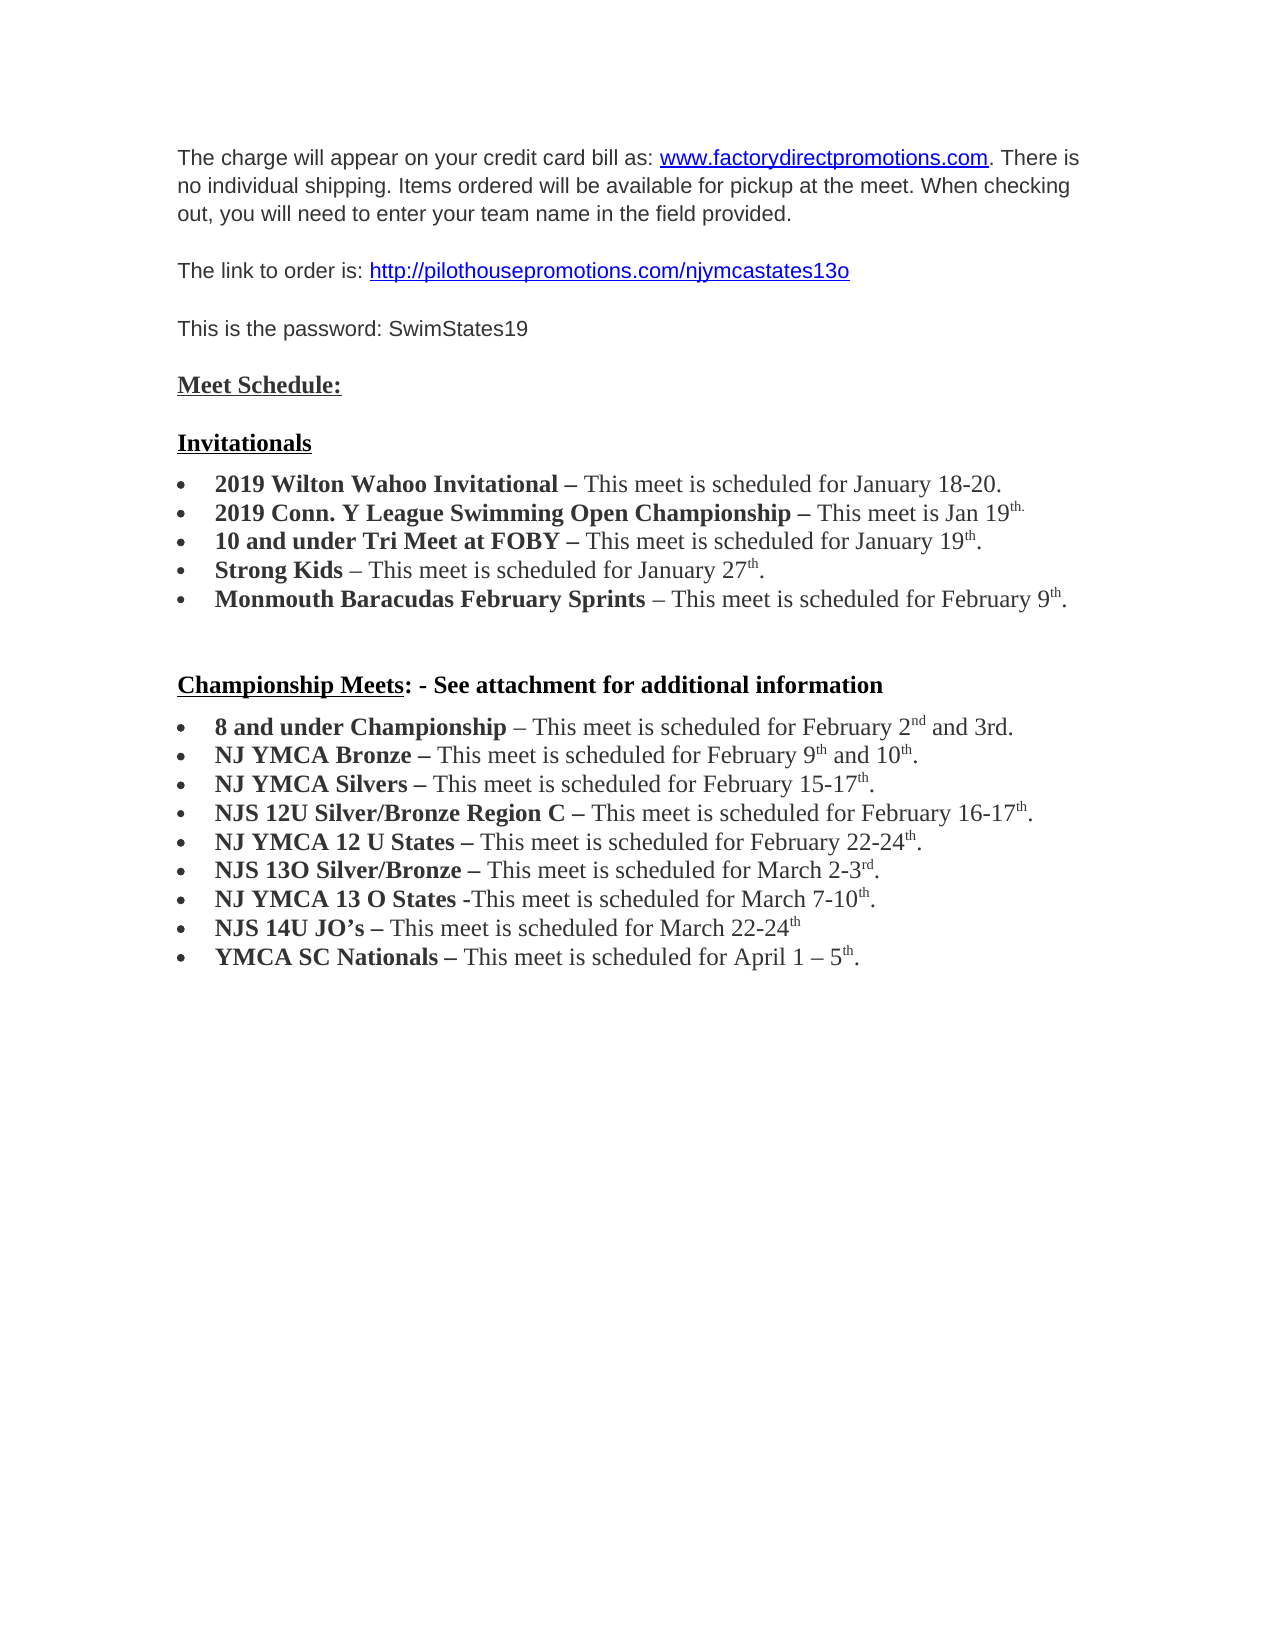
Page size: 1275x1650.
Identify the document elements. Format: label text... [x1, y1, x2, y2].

list 8 and under Championship – This meet is scheduled for February 2nd and 3rd. [177, 712, 1096, 741]
list 2019 Wilton Wahoo Invitational – This meet is scheduled for January 18-20. [177, 469, 1096, 498]
list NJS 14U JO’s – This meet is scheduled for March 22-24th [177, 913, 1096, 942]
text Championship Meets: - See attachment for additional information [177, 671, 1096, 699]
list NJ YMCA 12 U States – This meet is scheduled for February 22-24th. [177, 827, 1096, 856]
text This is the password: SwimStates19 [177, 312, 1096, 341]
list 2019 Conn. Y League Swimming Open Championship – This meet is Jan 19th. [177, 498, 1096, 526]
list NJ YMCA 13 O States -This meet is scheduled for March 7-10th. [177, 884, 1096, 913]
list NJ YMCA Silvers – This meet is scheduled for February 15-17th. [177, 769, 1096, 798]
list NJ YMCA Bronze – This meet is scheduled for February 9th and 10th. [177, 741, 1096, 769]
text Meet Schedule: [177, 370, 1096, 398]
list Strong Kids – This meet is scheduled for January 27th. [177, 555, 1096, 584]
list YMCA SC Nationals – This meet is scheduled for April 1 – 5th. [177, 942, 1096, 971]
text Invitationals [177, 428, 1096, 456]
list NJS 12U Silver/Bronze Region C – This meet is scheduled for February 16-17th. [177, 798, 1096, 827]
text The link to order is: http://pilothousepromotions.com/njymcastates13o [177, 255, 1096, 283]
list NJS 13O Silver/Bronze – This meet is scheduled for March 2-3rd. [177, 856, 1096, 884]
list Monmouth Baracudas February Sprints – This meet is scheduled for February 9th. [177, 584, 1096, 613]
text The charge will appear on your credit card bill as: www.factorydirectpromotions.com. There is no individual shipping. Items ordered will be available for pickup at the meet. When checking out, you will need to enter your team name in the field provided. [177, 142, 1096, 226]
list 10 and under Tri Meet at FOBY – This meet is scheduled for January 19th. [177, 526, 1096, 555]
